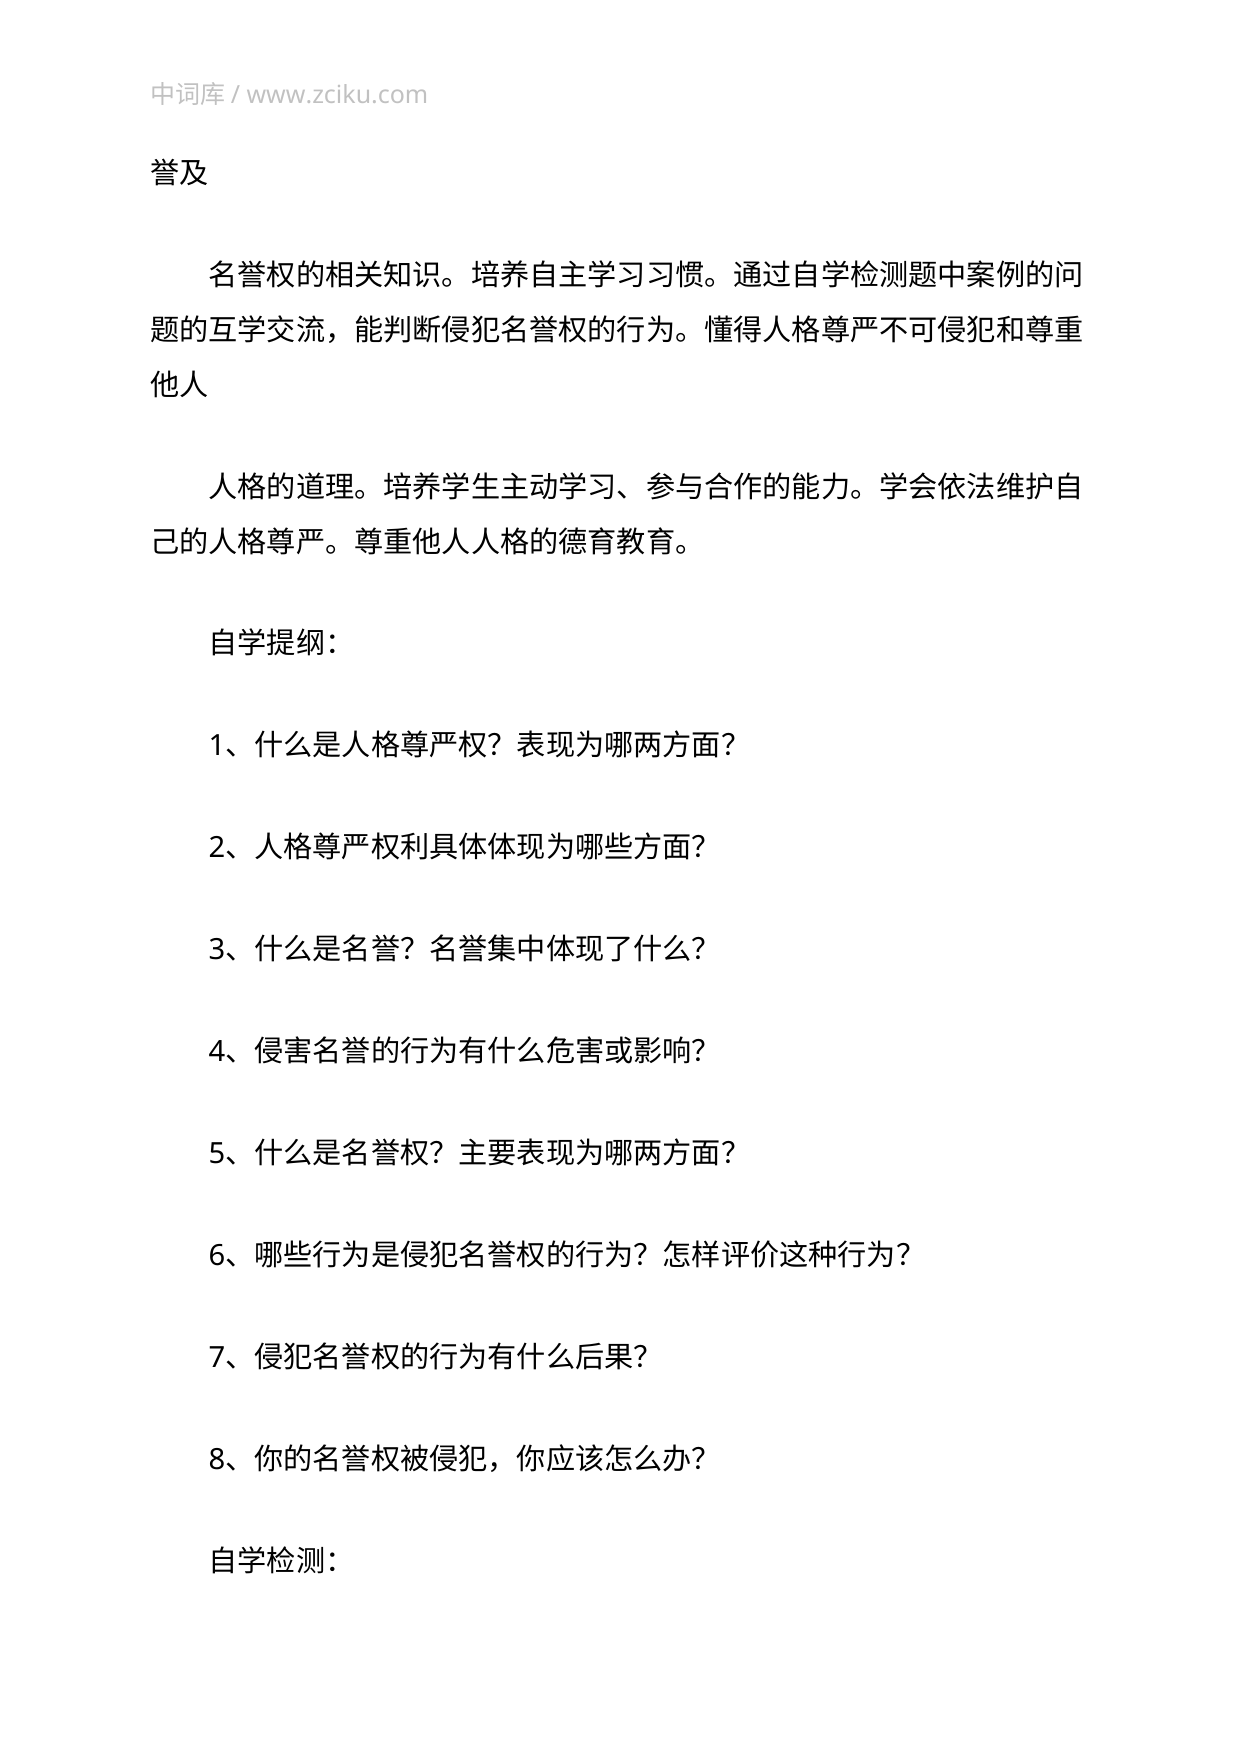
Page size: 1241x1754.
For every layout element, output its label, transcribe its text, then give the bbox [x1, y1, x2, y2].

text 自学提纲： [150, 620, 1090, 662]
text 自学检测： [150, 1538, 1090, 1580]
text 7、侵犯名誉权的行为有什么后果？ [150, 1334, 1090, 1376]
text 3、什么是名誉？名誉集中体现了什么？ [150, 926, 1090, 968]
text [150, 150, 1090, 192]
text 名誉权的相关知识。培养自主学习习惯。通过自学检测题中案例的问题的互学交流，能判断侵犯名誉权的行为。懂得人格尊严不可侵犯和尊重他人 [150, 252, 1090, 404]
text 4、侵害名誉的行为有什么危害或影响？ [150, 1028, 1090, 1070]
text 5、什么是名誉权？主要表现为哪两方面？ [150, 1130, 1090, 1172]
text 1、什么是人格尊严权？表现为哪两方面？ [150, 722, 1090, 764]
text 6、哪些行为是侵犯名誉权的行为？怎样评价这种行为？ [150, 1232, 1090, 1274]
text 8、你的名誉权被侵犯，你应该怎么办？ [150, 1436, 1090, 1478]
text 人格的道理。培养学生主动学习、参与合作的能力。学会依法维护自己的人格尊严。尊重他人人格的德育教育。 [150, 463, 1090, 561]
text 2、人格尊严权利具体体现为哪些方面？ [150, 824, 1090, 866]
